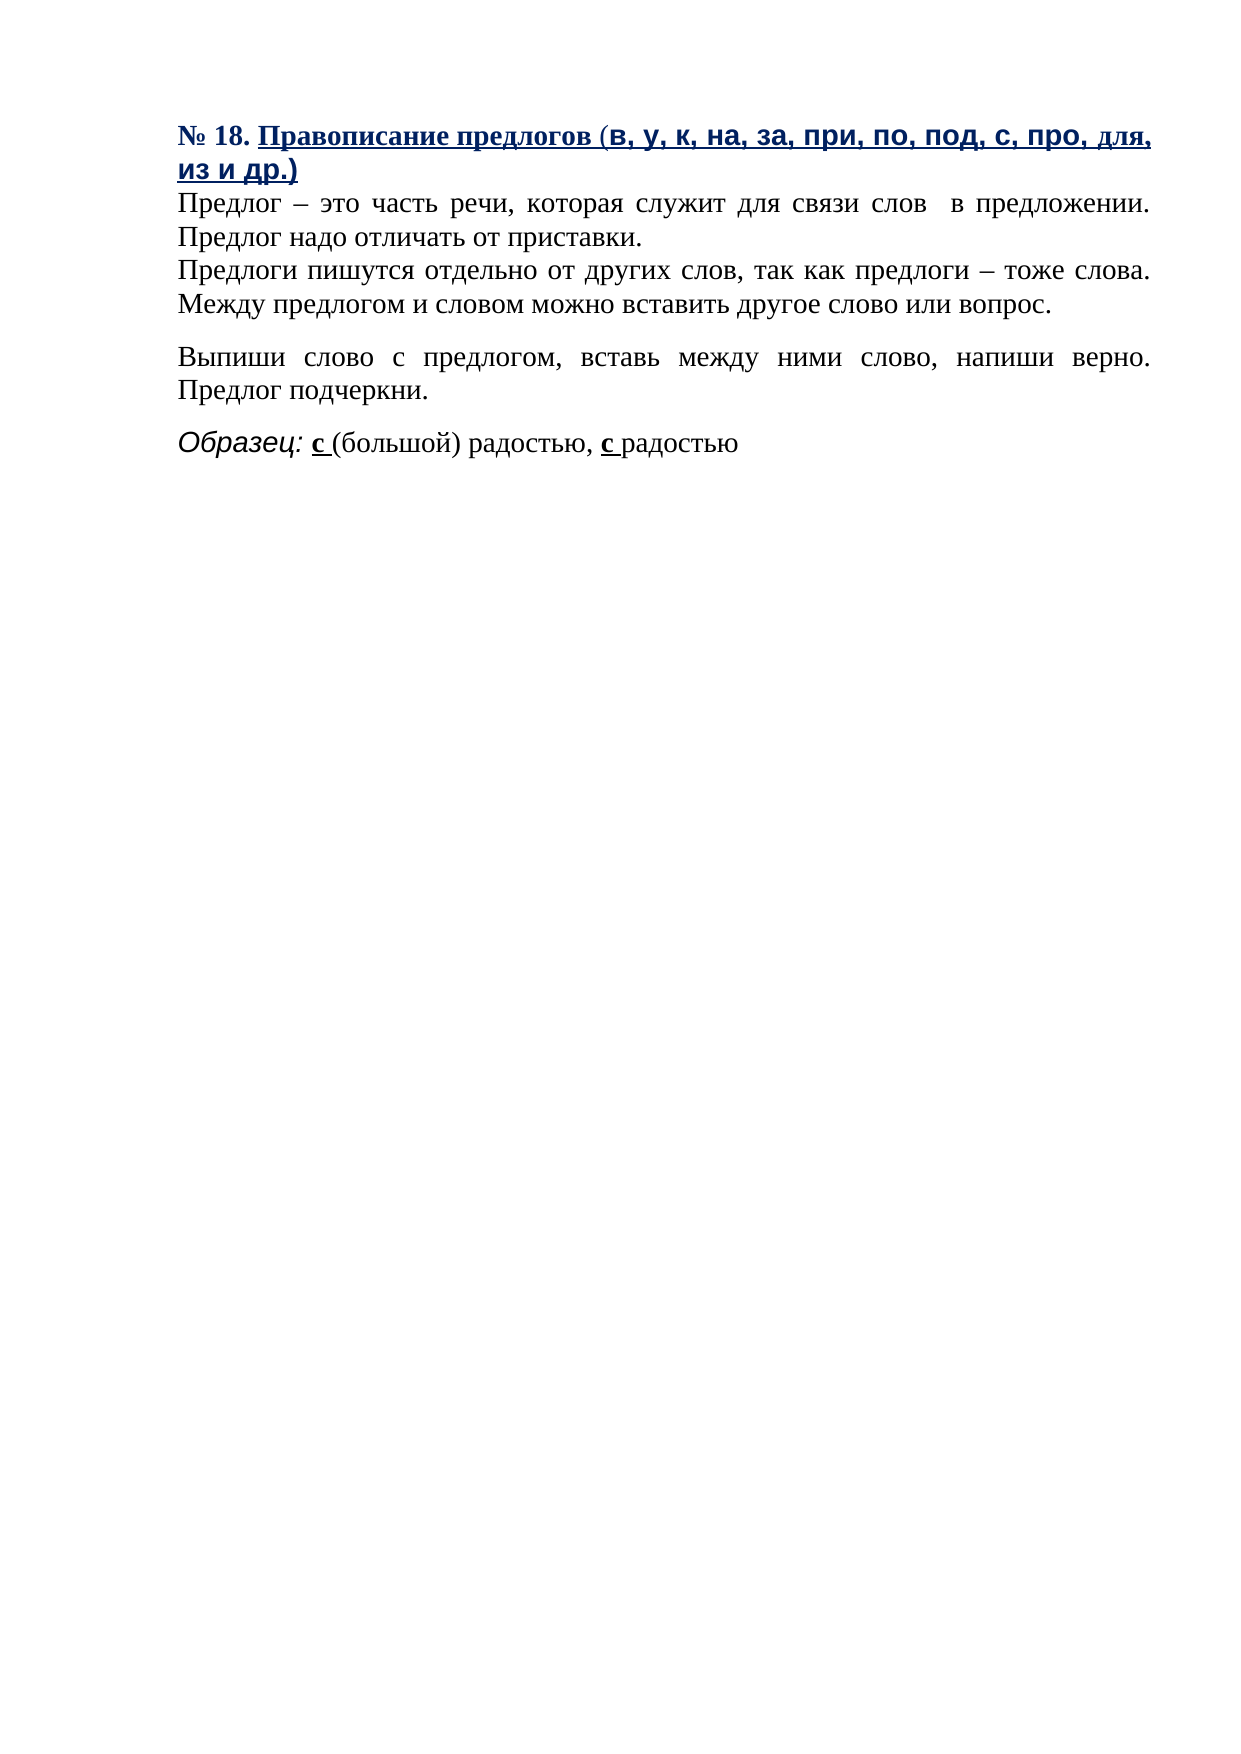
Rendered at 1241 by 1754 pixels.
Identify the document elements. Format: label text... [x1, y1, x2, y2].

text № 18. Правописание предлогов (в, у, к, на, за, при, по, под, с, про, для, из и др.) [177, 118, 1152, 185]
text Предлог – это часть речи, которая служит для связи слов в предложении. Предлог надо отличать от приставки. [177, 185, 1152, 252]
text Выпиши слово с предлогом, вставь между ними слово, напиши верно. Предлог подчеркни. [177, 339, 1152, 406]
text Предлоги пишутся отдельно от других слов, так как предлоги – тоже слова. Между предлогом и словом можно вставить другое слово или вопрос. [177, 252, 1152, 319]
text Образец: с (большой) радостью, с радостью [177, 425, 1152, 458]
